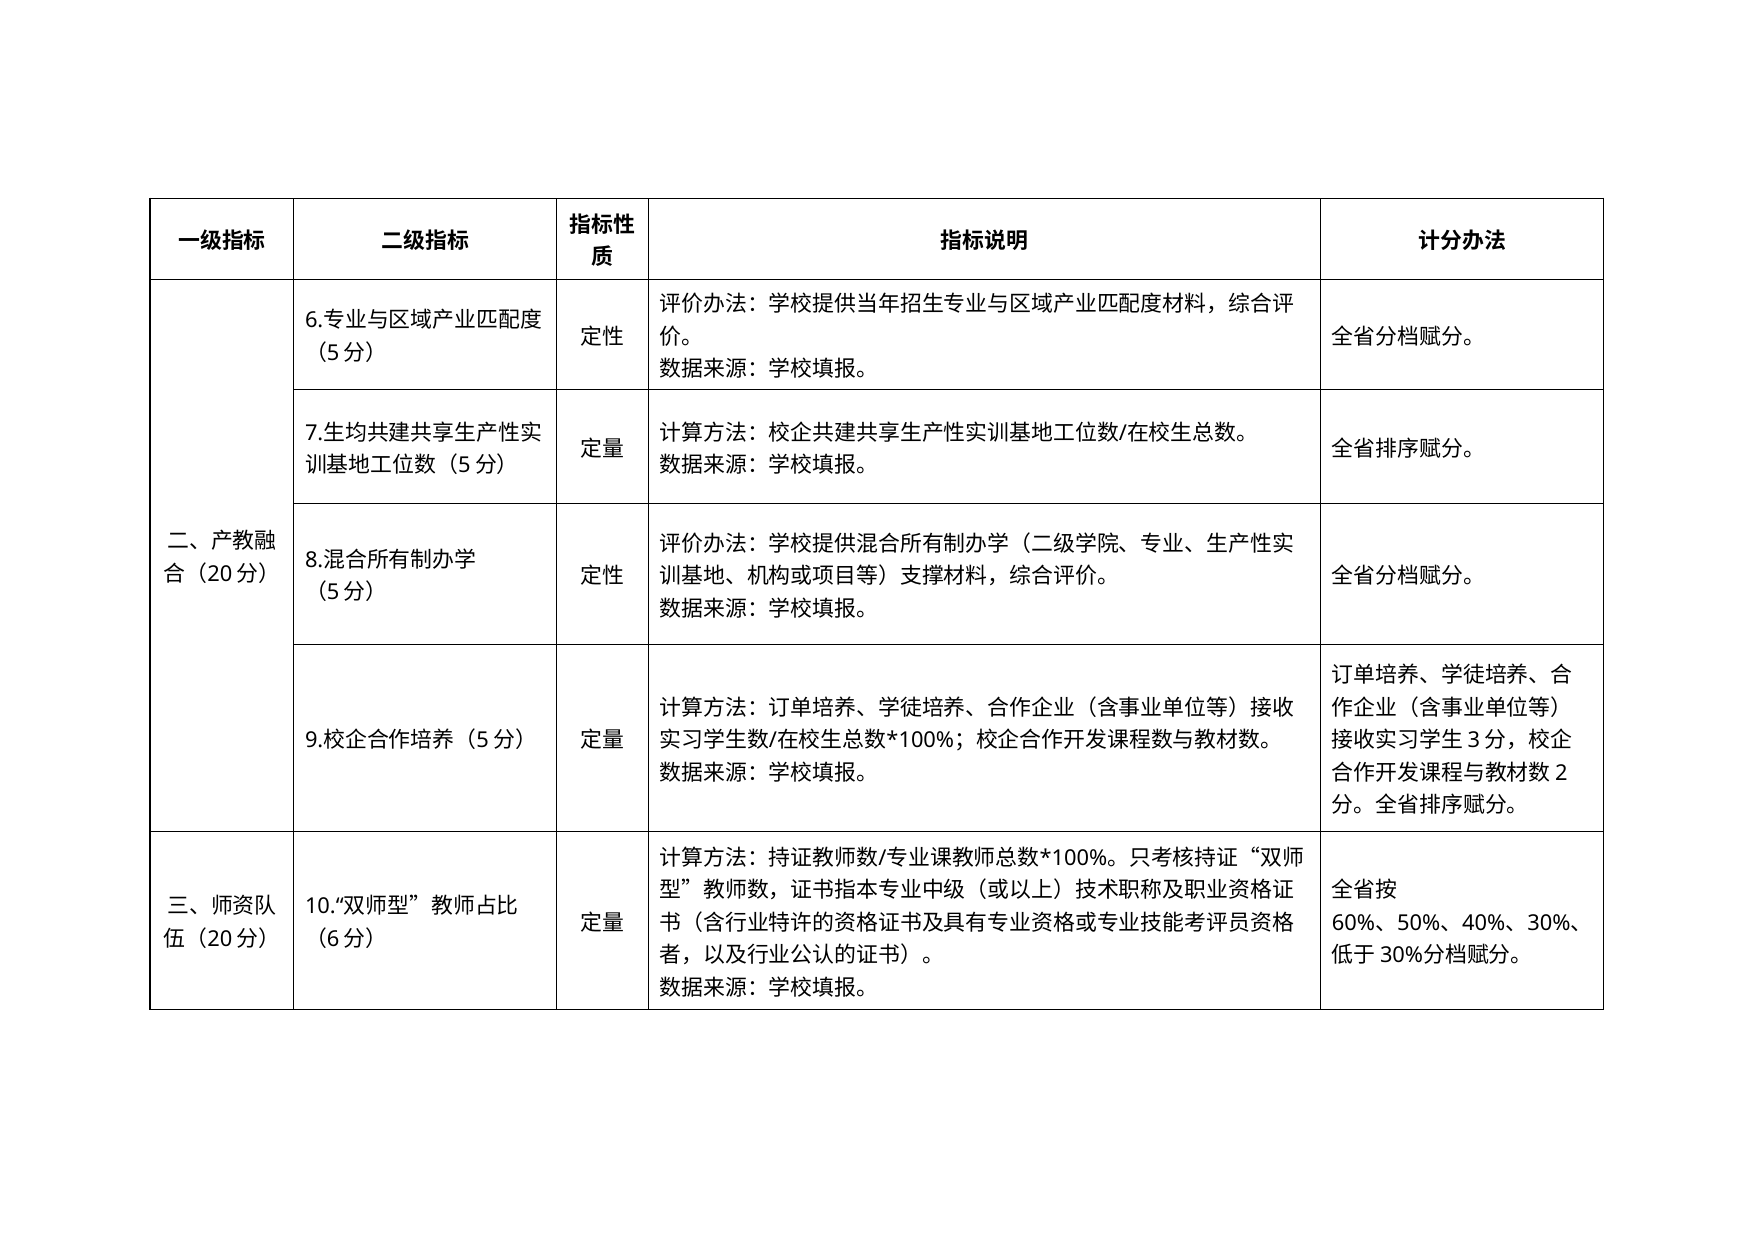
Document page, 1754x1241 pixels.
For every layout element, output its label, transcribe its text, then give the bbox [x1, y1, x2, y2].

table_header 指标说明 [649, 199, 1320, 279]
table_cell 7.生均共建共享生产性实训基地工位数（5分） [294, 390, 556, 503]
table_cell 定量 [557, 390, 648, 503]
table_cell 二、产教融合（20分） [151, 280, 293, 831]
table_cell 9.校企合作培养（5分） [294, 645, 556, 831]
table_header 一级指标 [151, 199, 293, 279]
table_cell 定量 [557, 832, 648, 1009]
table_cell 全省按60%、50%、40%、30%、低于30%分档赋分。 [1321, 832, 1603, 1009]
table_cell 8.混合所有制办学 （5分） [294, 504, 556, 644]
table_cell 全省分档赋分。 [1321, 504, 1603, 644]
table_header 指标性质 [557, 199, 648, 279]
table_cell 计算方法：订单培养、学徒培养、合作企业（含事业单位等）接收实习学生数/在校生总数*100%；校企合作开发课程数与教材数。 数据来源：学校填报。 [649, 645, 1320, 831]
table_cell 评价办法：学校提供当年招生专业与区域产业匹配度材料，综合评价。 数据来源：学校填报。 [649, 280, 1320, 389]
table_cell 6.专业与区域产业匹配度（5分） [294, 280, 556, 389]
table_cell 定量 [557, 645, 648, 831]
table_cell 三、师资队伍（20分） [151, 832, 293, 1009]
table_cell 计算方法：校企共建共享生产性实训基地工位数/在校生总数。 数据来源：学校填报。 [649, 390, 1320, 503]
table_cell 全省排序赋分。 [1321, 390, 1603, 503]
table_header 二级指标 [294, 199, 556, 279]
table_cell 定性 [557, 280, 648, 389]
table_cell 10.“双师型”教师占比（6分） [294, 832, 556, 1009]
table_cell 全省分档赋分。 [1321, 280, 1603, 389]
table_header 计分办法 [1321, 199, 1603, 279]
table_cell 计算方法：持证教师数/专业课教师总数*100%。只考核持证“双师型”教师数，证书指本专业中级（或以上）技术职称及职业资格证书（含行业特许的资格证书及具有专业资格或专业技能考评员资格者，以及行业公认的证书）。 数据来源：学校填报。 [649, 832, 1320, 1009]
table_cell 订单培养、学徒培养、合作企业（含事业单位等）接收实习学生3分，校企合作开发课程与教材数2分。全省排序赋分。 [1321, 645, 1603, 831]
table_cell 评价办法：学校提供混合所有制办学（二级学院、专业、生产性实训基地、机构或项目等）支撑材料，综合评价。 数据来源：学校填报。 [649, 504, 1320, 644]
table_cell 定性 [557, 504, 648, 644]
